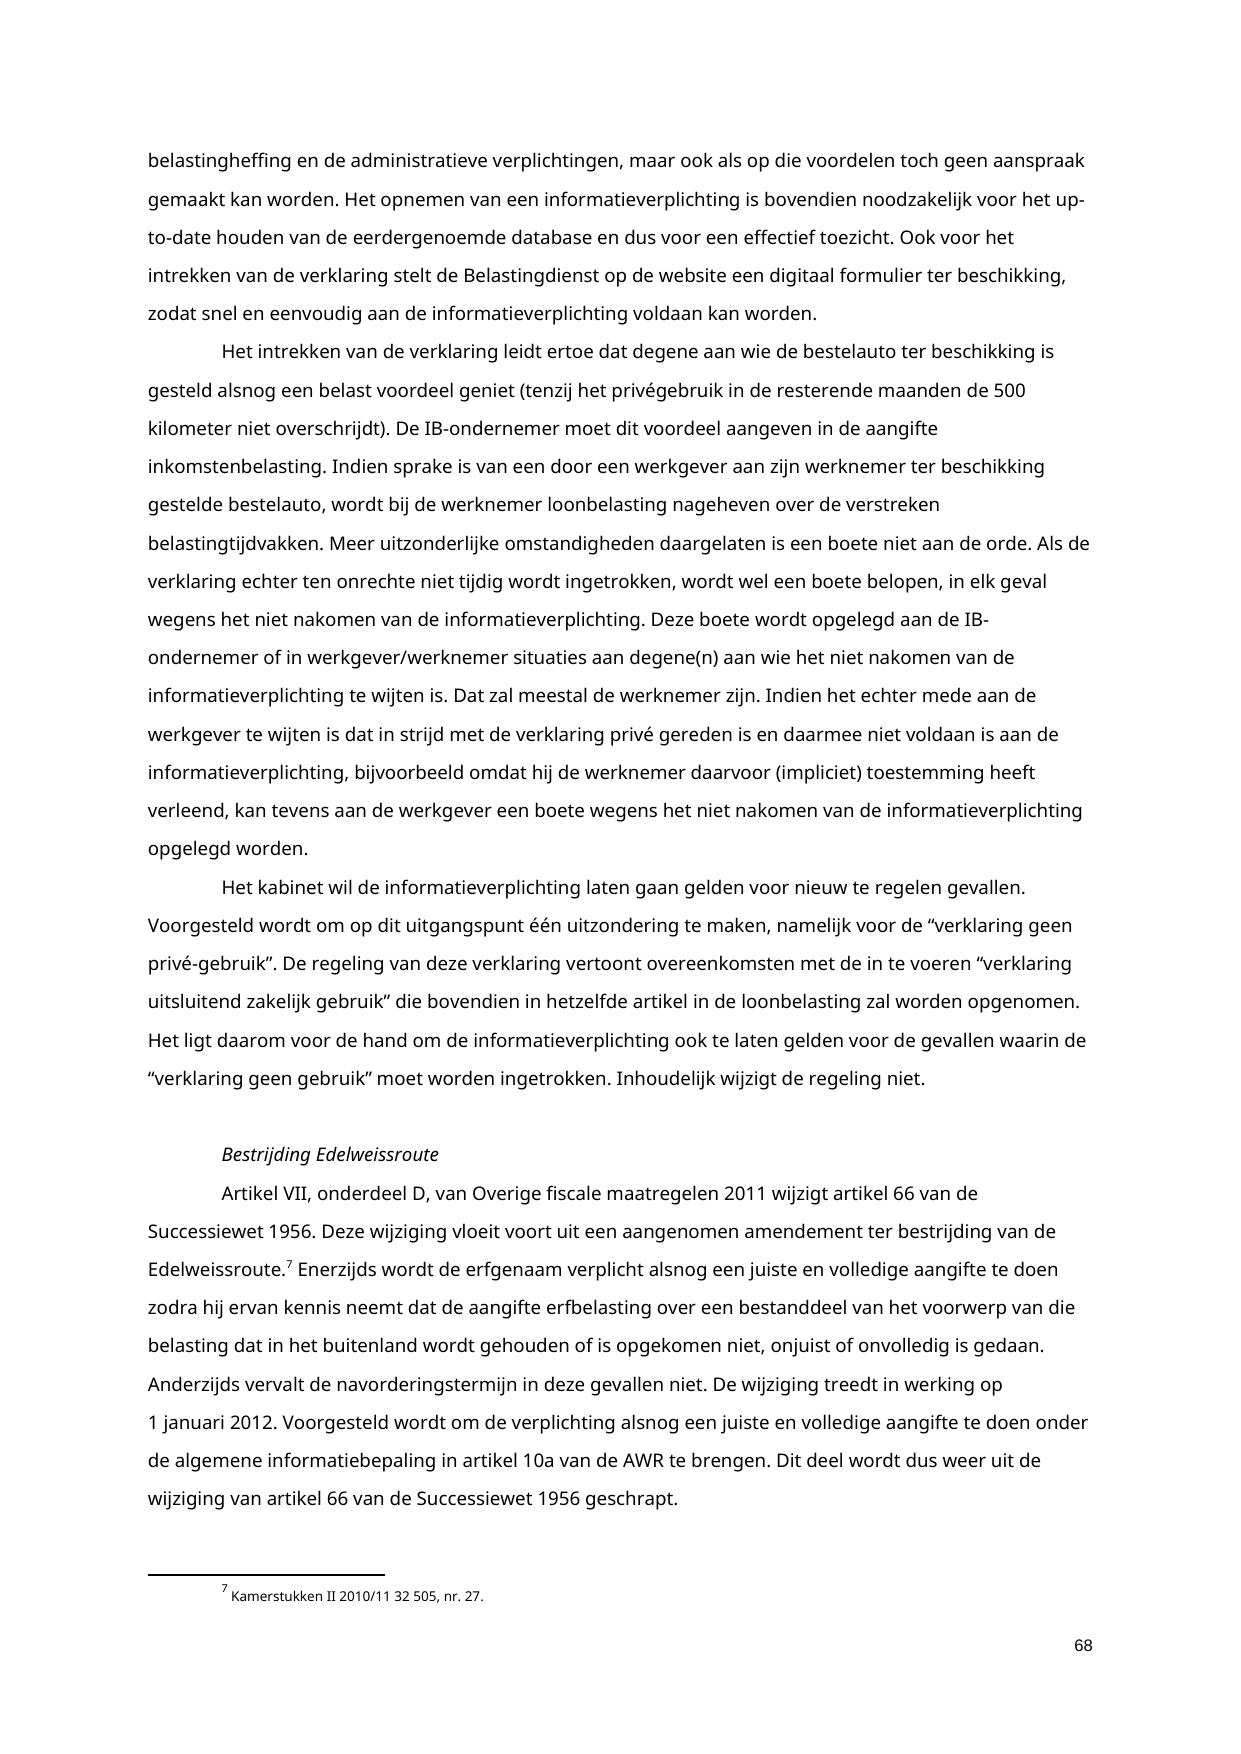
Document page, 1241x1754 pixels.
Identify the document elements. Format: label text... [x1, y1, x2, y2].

text Artikel VII, onderdeel D, van Overige fiscale maatregelen 2011 wijzigt artikel 66 van de Successiewet 1956. Deze wijziging vloeit voort uit een aangenomen amendement ter bestrijding van de Edelweissroute. Enerzijds wordt de erfgenaam verplicht alsnog een juiste en volledige aangifte te doen zodra hij ervan kennis neemt dat de aangifte erfbelasting over een bestanddeel van het voorwerp van die belasting dat in het buitenland wordt gehouden of is opgekomen niet, onjuist of onvolledig is gedaan. Anderzijds vervalt de navorderingstermijn in deze gevallen niet. De wijziging treedt in werking op 1 januari 2012. Voorgesteld wordt om de verplichting alsnog een juiste en volledige aangifte te doen onder de algemene informatiebepaling in artikel 10a van de AWR te brengen. Dit deel wordt dus weer uit de wijziging van artikel 66 van de Successiewet 1956 geschrapt. [148, 1180, 1093, 1511]
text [148, 148, 1093, 326]
text Bestrijding Edelweissroute [148, 1142, 1093, 1167]
text Het intrekken van de verklaring leidt ertoe dat degene aan wie de bestelauto ter beschikking is gesteld alsnog een belast voordeel geniet (tenzij het privégebruik in de resterende maanden de 500 kilometer niet overschrijdt). De IB-ondernemer moet dit voordeel aangeven in de aangifte inkomstenbelasting. Indien sprake is van een door een werkgever aan zijn werknemer ter beschikking gestelde bestelauto, wordt bij de werknemer loonbelasting nageheven over de verstreken belastingtijdvakken. Meer uitzonderlijke omstandigheden daargelaten is een boete niet aan de orde. Als de verklaring echter ten onrechte niet tijdig wordt ingetrokken, wordt wel een boete belopen, in elk geval wegens het niet nakomen van de informatieverplichting. Deze boete wordt opgelegd aan de IB-ondernemer of in werkgever/werknemer situaties aan degene(n) aan wie het niet nakomen van de informatieverplichting te wijten is. Dat zal meestal de werknemer zijn. Indien het echter mede aan de werkgever te wijten is dat in strijd met de verklaring privé gereden is en daarmee niet voldaan is aan de informatieverplichting, bijvoorbeeld omdat hij de werknemer daarvoor (impliciet) toestemming heeft verleend, kan tevens aan de werkgever een boete wegens het niet nakomen van de informatieverplichting opgelegd worden. [148, 339, 1093, 861]
text Het kabinet wil de informatieverplichting laten gaan gelden voor nieuw te regelen gevallen. Voorgesteld wordt om op dit uitgangspunt één uitzondering te maken, namelijk voor de “verklaring geen privé-gebruik”. De regeling van deze verklaring vertoont overeenkomsten met de in te voeren “verklaring uitsluitend zakelijk gebruik” die bovendien in hetzelfde artikel in de loonbelasting zal worden opgenomen. Het ligt daarom voor de hand om de informatieverplichting ook te laten gelden voor de gevallen waarin de “verklaring geen gebruik” moet worden ingetrokken. Inhoudelijk wijzigt de regeling niet. [148, 874, 1093, 1091]
